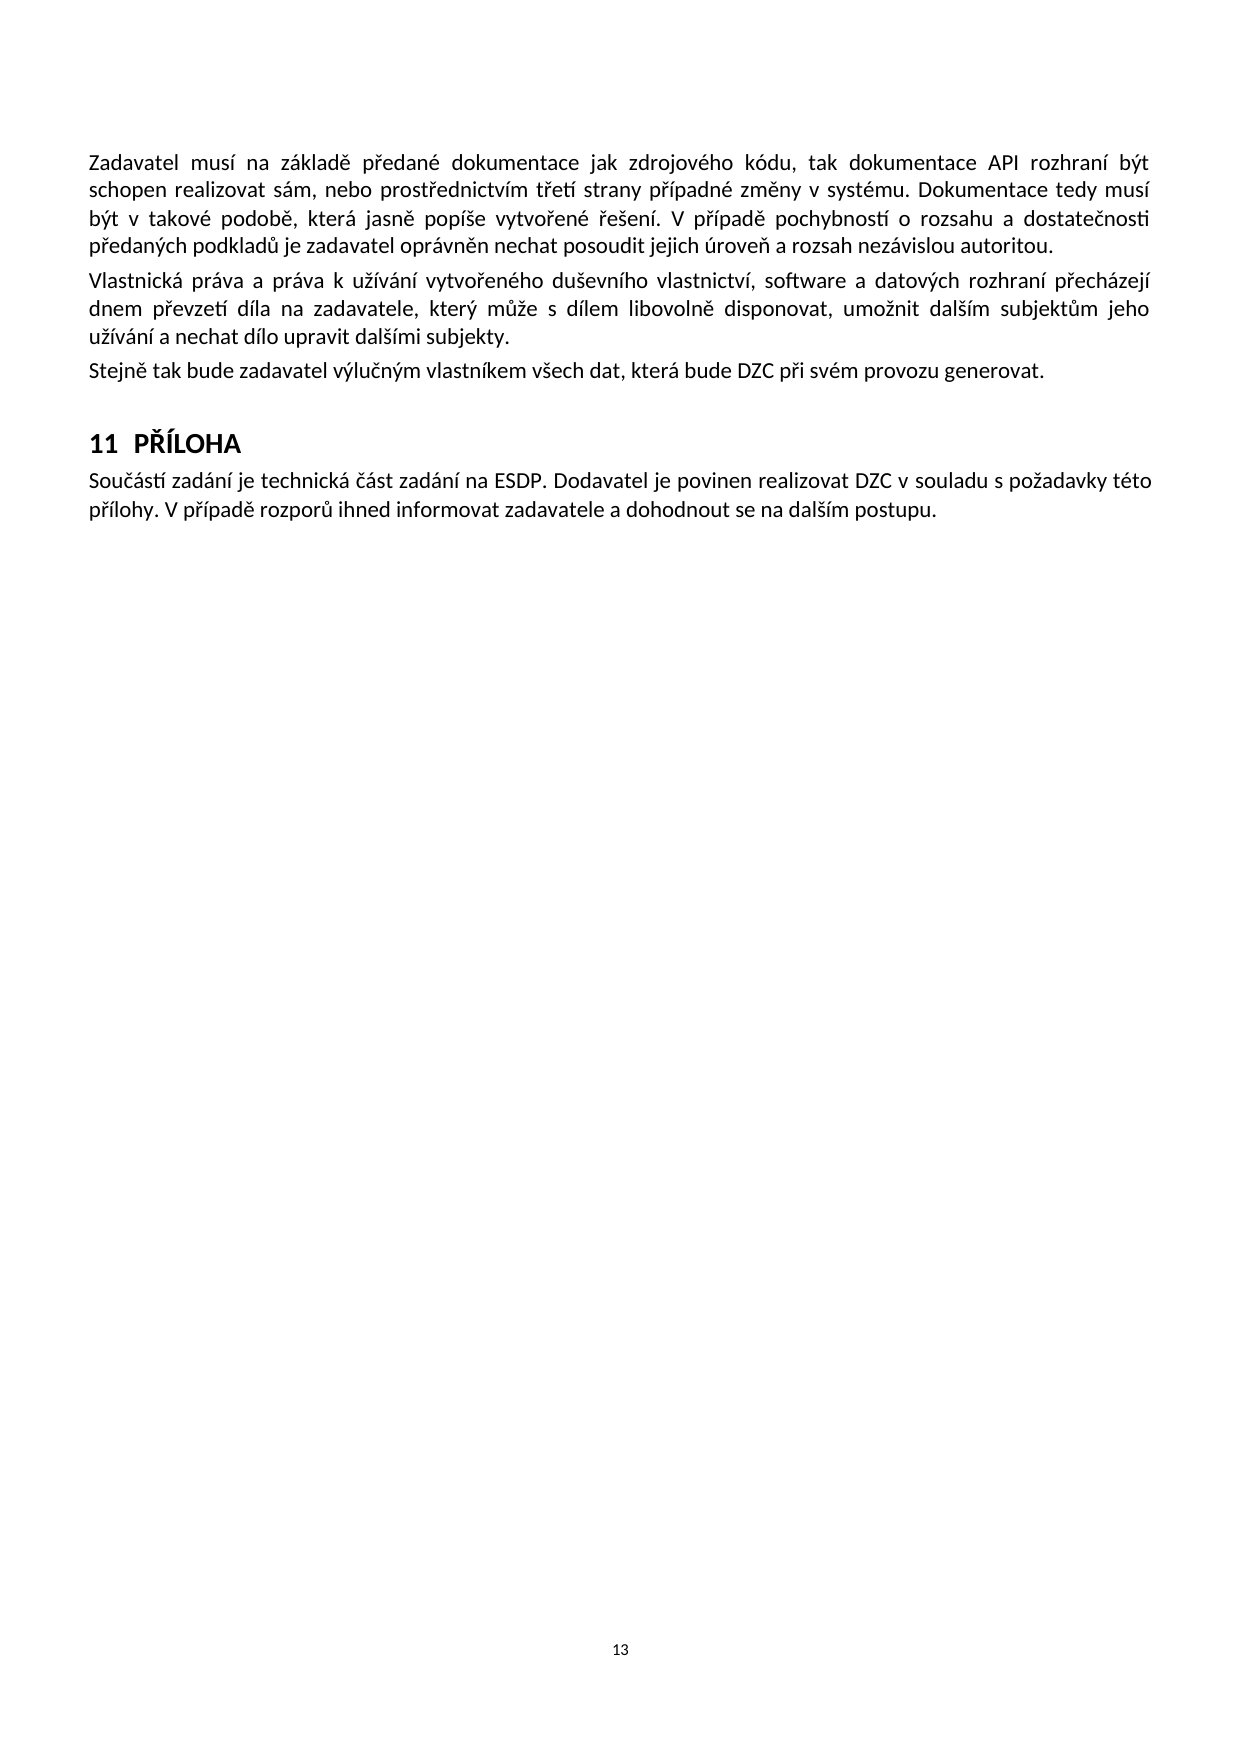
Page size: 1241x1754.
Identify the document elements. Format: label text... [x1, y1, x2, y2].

subtitle příloha [89, 425, 1152, 460]
text Vlastnická práva a práva k užívání vytvořeného duševního vlastnictví, software a datových rozhraní přecházejí dnem převzetí díla na zadavatele, který může s dílem libovolně disponovat, umožnit dalším subjektům jeho užívání a nechat dílo upravit dalšími subjekty. [89, 266, 1152, 350]
text Zadavatel musí na základě předané dokumentace jak zdrojového kódu, tak dokumentace API rozhraní být schopen realizovat sám, nebo prostřednictvím třetí strany případné změny v systému. Dokumentace tedy musí být v takové podobě, která jasně popíše vytvořené řešení. V případě pochybností o rozsahu a dostatečnosti předaných podkladů je zadavatel oprávněn nechat posoudit jejich úroveň a rozsah nezávislou autoritou. [89, 148, 1152, 260]
text Stejně tak bude zadavatel výlučným vlastníkem všech dat, která bude DZC při svém provozu generovat. [89, 356, 1152, 384]
text Součástí zadání je technická část zadání na ESDP. Dodavatel je povinen realizovat DZC v souladu s požadavky této přílohy. V případě rozporů ihned informovat zadavatele a dohodnout se na dalším postupu. [89, 467, 1152, 523]
